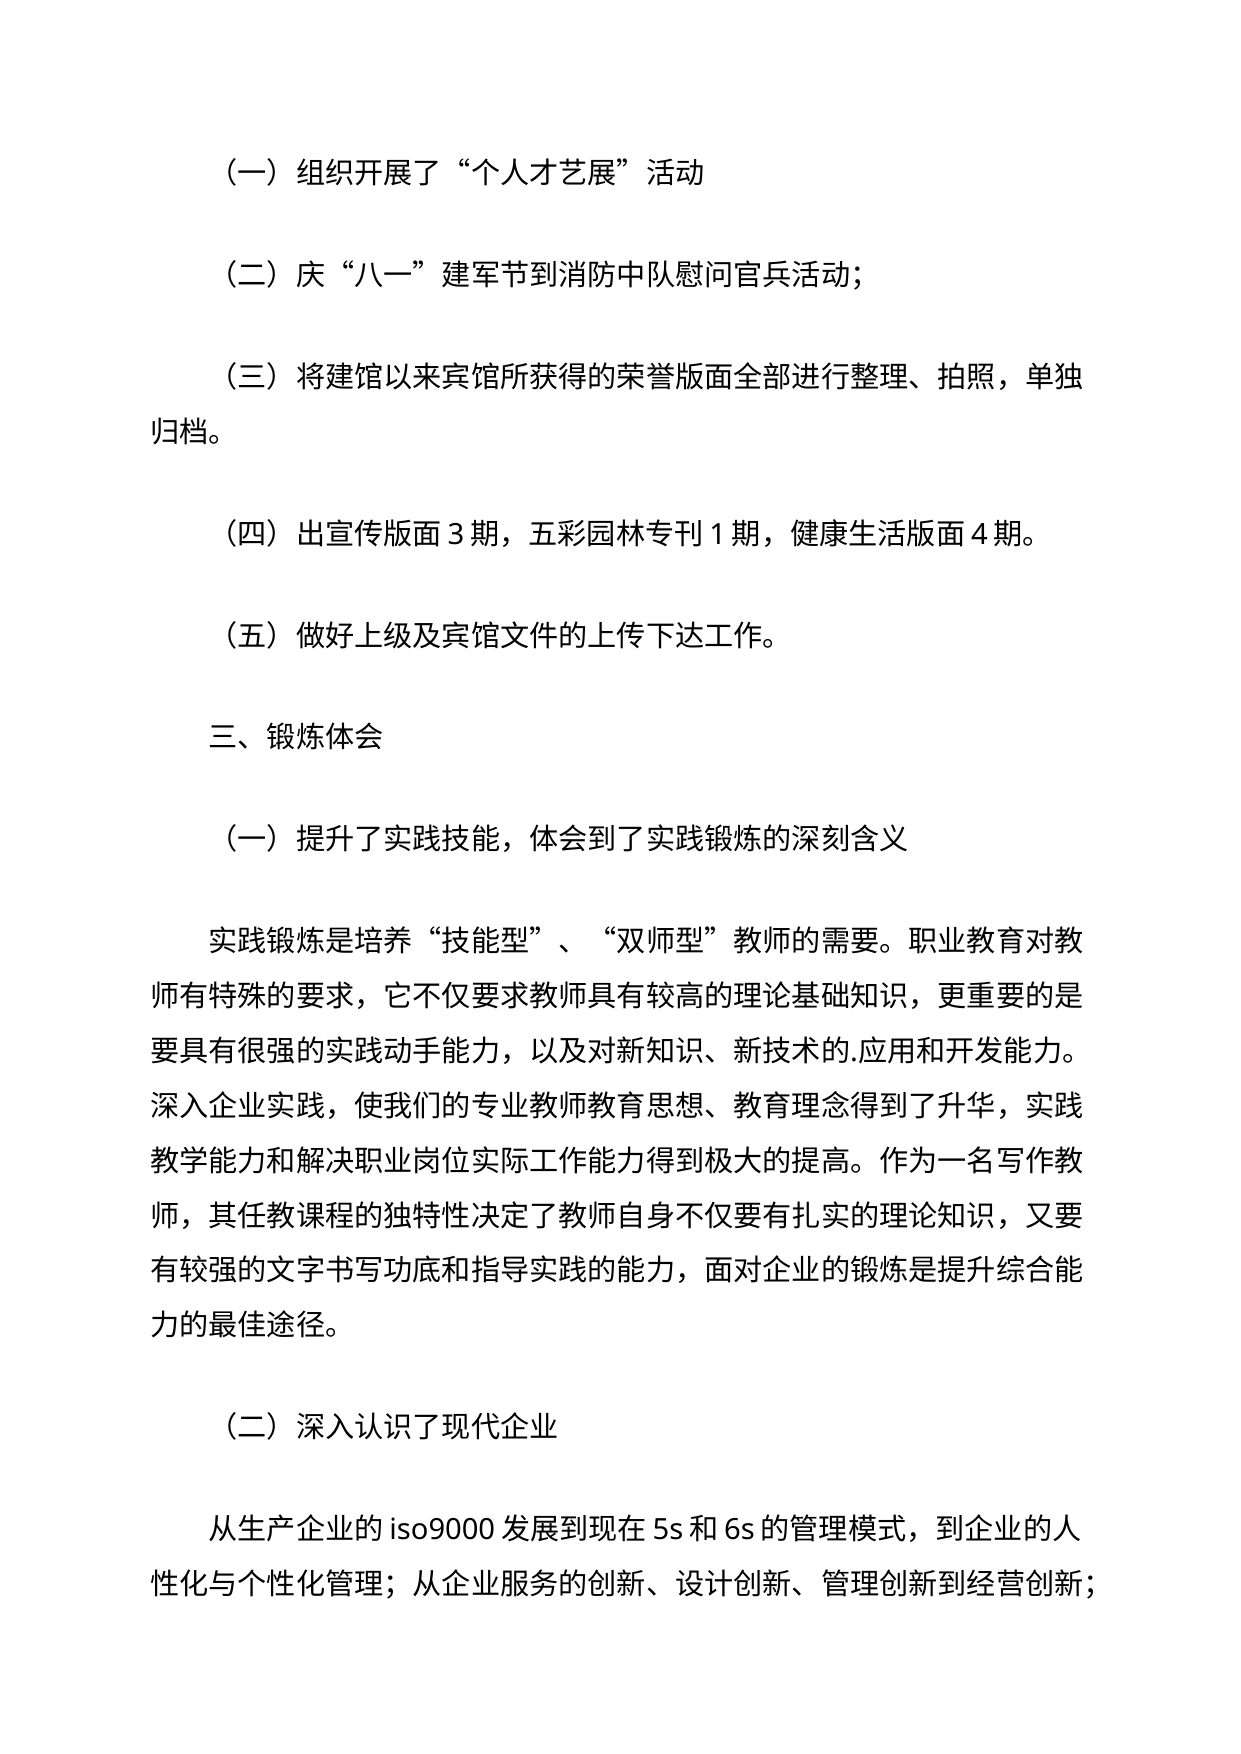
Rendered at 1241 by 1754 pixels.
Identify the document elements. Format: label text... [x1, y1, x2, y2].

text （一）提升了实践技能，体会到了实践锻炼的深刻含义 [150, 816, 1090, 858]
text 实践锻炼是培养“技能型”、“双师型”教师的需要。职业教育对教师有特殊的要求，它不仅要求教师具有较高的理论基础知识，更重要的是要具有很强的实践动手能力，以及对新知识、新技术的.应用和开发能力。深入企业实践，使我们的专业教师教育思想、教育理念得到了升华，实践教学能力和解决职业岗位实际工作能力得到极大的提高。作为一名写作教师，其任教课程的独特性决定了教师自身不仅要有扎实的理论知识，又要有较强的文字书写功底和指导实践的能力，面对企业的锻炼是提升综合能力的最佳途径。 [150, 917, 1090, 1344]
text （二）庆“八一”建军节到消防中队慰问官兵活动； [150, 252, 1090, 294]
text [150, 1505, 1090, 1603]
text （五）做好上级及宾馆文件的上传下达工作。 [150, 612, 1090, 654]
text 三、锻炼体会 [150, 714, 1090, 756]
text （四）出宣传版面3期，五彩园林专刊1期，健康生活版面4期。 [150, 510, 1090, 553]
text （二）深入认识了现代企业 [150, 1404, 1090, 1446]
text （一）组织开展了“个人才艺展”活动 [150, 150, 1090, 192]
text （三）将建馆以来宾馆所获得的荣誉版面全部进行整理、拍照，单独归档。 [150, 353, 1090, 451]
